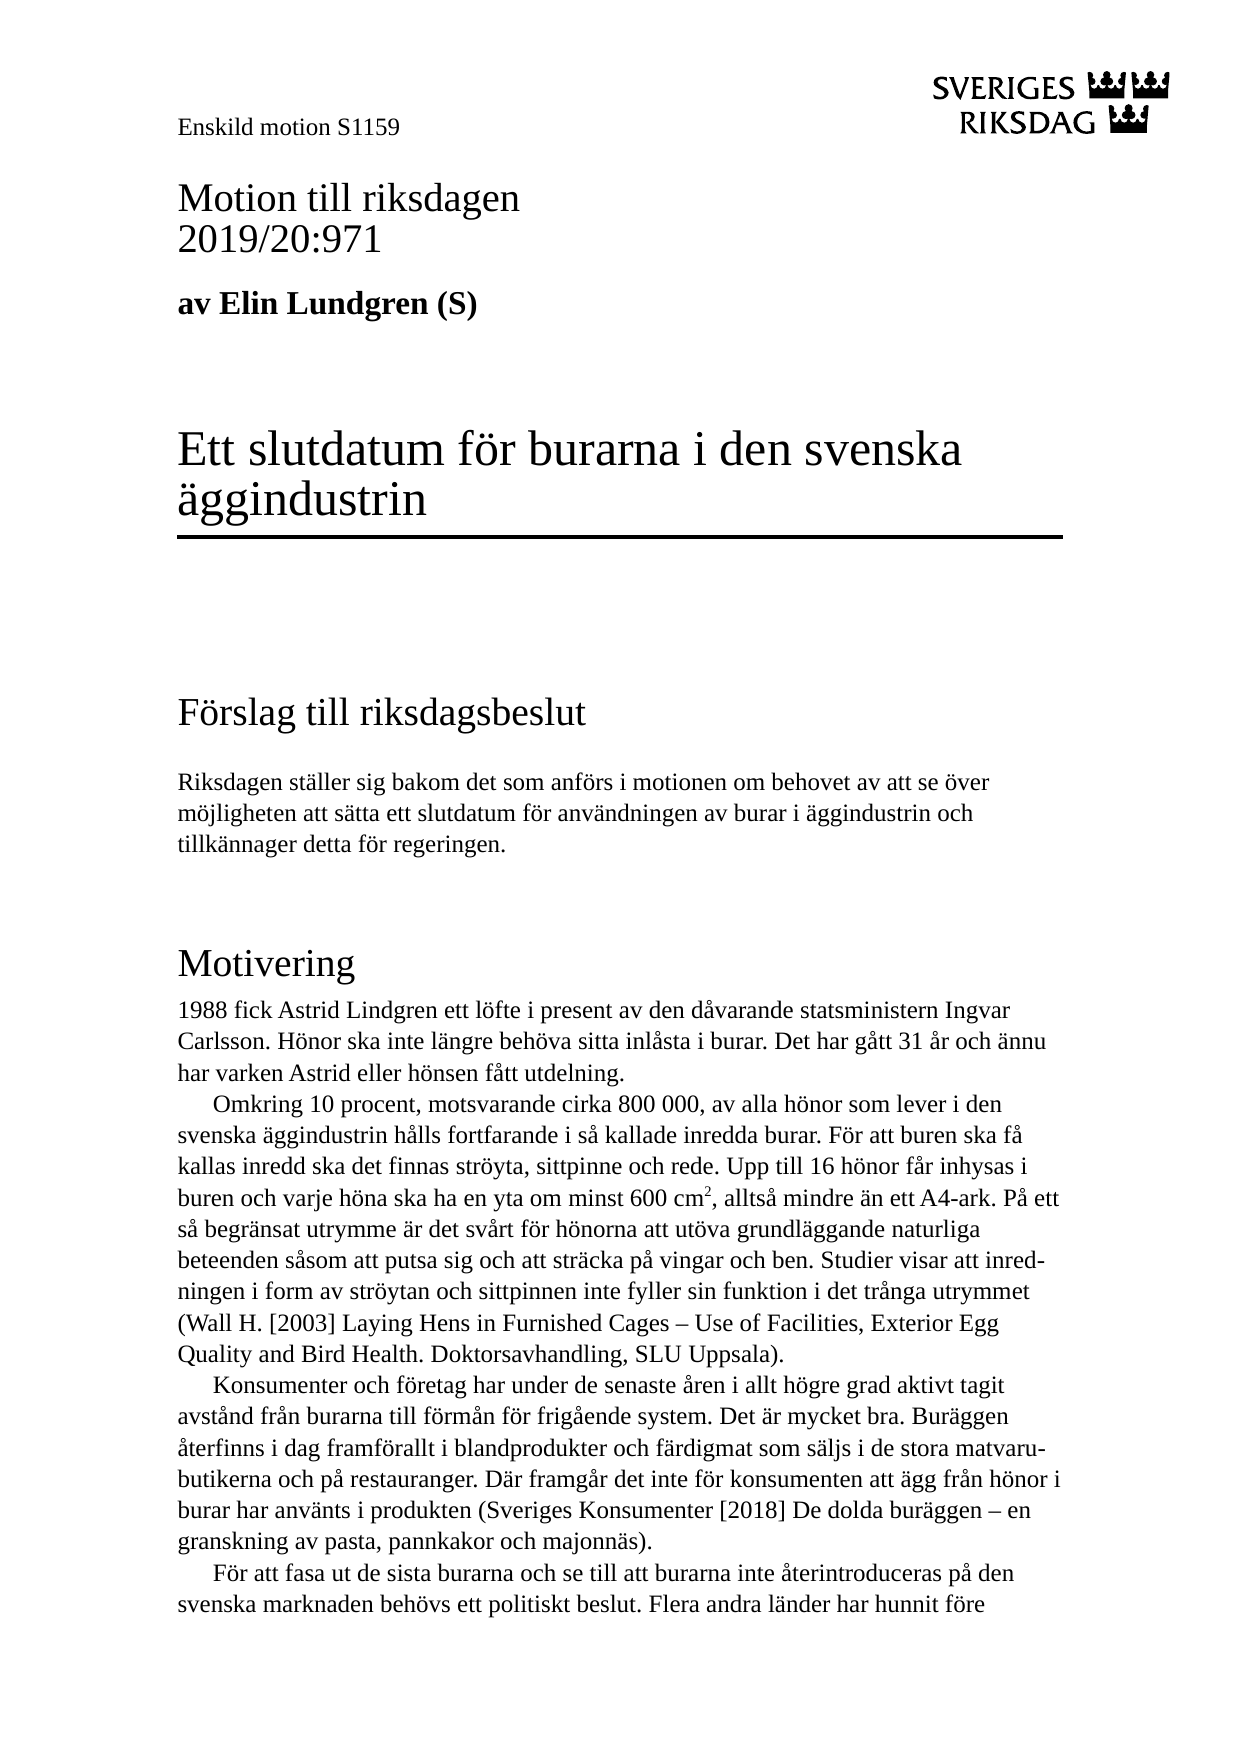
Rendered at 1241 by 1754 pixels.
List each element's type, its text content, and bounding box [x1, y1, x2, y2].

text Konsumenter och företag har under de senaste åren i allt högre grad aktivt tagit avstånd från burarna till förmån för frigående system. Det är mycket bra. Buräggen återfinns i dag framförallt i blandprodukter och färdigmat som säljs i de stora matvarubutikerna och på restauranger. Där framgår det inte för konsumenten att ägg från hönor i burar har använts i produkten (Sveriges Konsumenter [2018] De dolda buräggen – en granskning av pasta, pannkakor och majonnäs). [177, 1368, 1063, 1555]
text 1988 fick Astrid Lindgren ett löfte i present av den dåvarande statsministern Ingvar Carlsson. Hönor ska inte längre behöva sitta inlåsta i burar. Det har gått 31 år och ännu har varken Astrid eller hönsen fått utdelning. [177, 993, 1063, 1086]
text Omkring 10 procent, motsvarande cirka 800 000, av alla hönor som lever i den svenska äggindustrin hålls fortfarande i så kallade inredda burar. För att buren ska få kallas inredd ska det finnas ströyta, sittpinne och rede. Upp till 16 hönor får inhysas i buren och varje höna ska ha en yta om minst 600 cm2, alltså mindre än ett A4-ark. På ett så begränsat utrymme är det svårt för hönorna att utöva grundläggande naturliga beteenden såsom att putsa sig och att sträcka på vingar och ben. Studier visar att inredningen i form av ströytan och sittpinnen inte fyller sin funktion i det trånga utrymmet (Wall H. [2003] Laying Hens in Furnished Cages – Use of Facilities, Exterior Egg Quality and Bird Health. Doktorsavhandling, SLU Uppsala). [177, 1086, 1063, 1368]
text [177, 1555, 1063, 1618]
